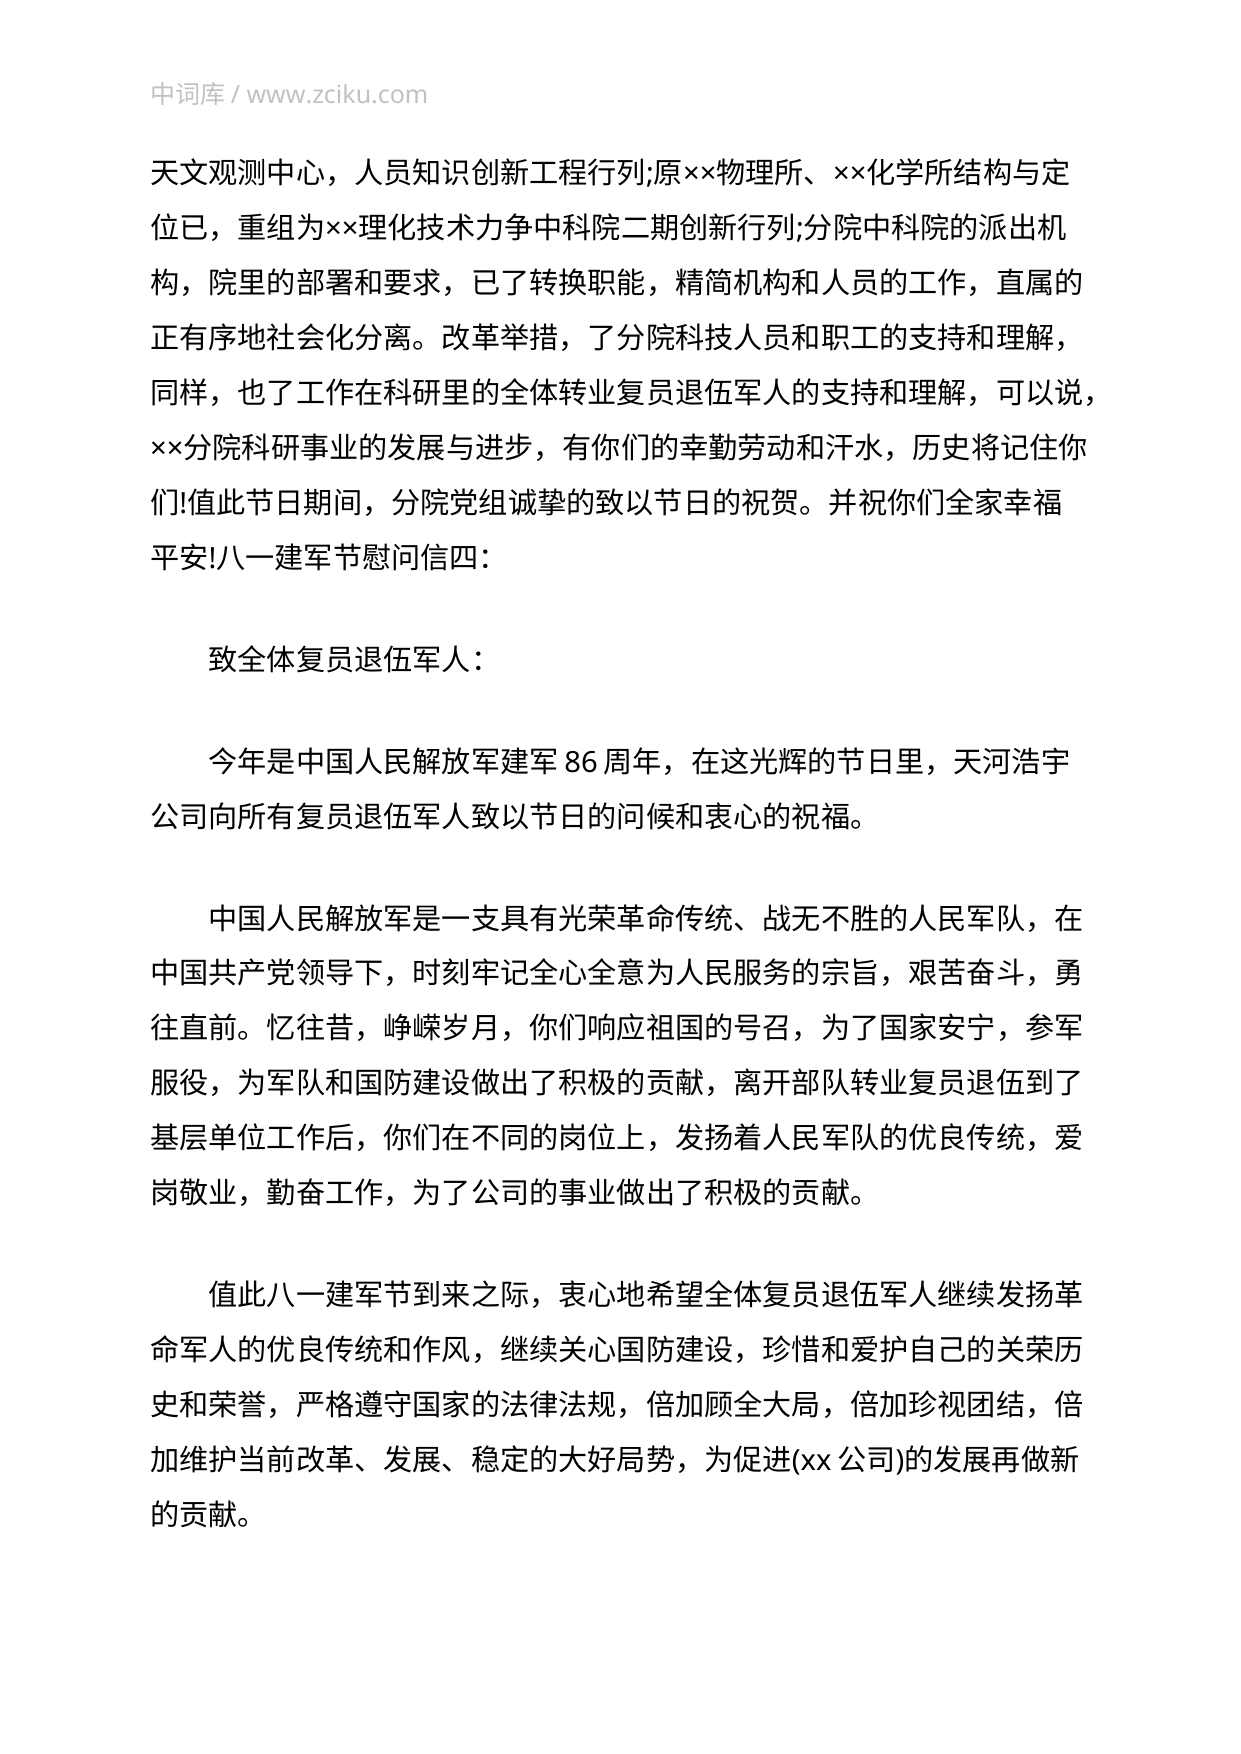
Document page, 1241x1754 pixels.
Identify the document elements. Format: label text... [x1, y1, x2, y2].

text 致全体复员退伍军人： [150, 637, 1090, 679]
text 今年是中国人民解放军建军86周年，在这光辉的节日里，天河浩宇公司向所有复员退伍军人致以节日的问候和衷心的祝福。 [150, 738, 1090, 836]
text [150, 150, 1090, 577]
text 中国人民解放军是一支具有光荣革命传统、战无不胜的人民军队，在中国共产党领导下，时刻牢记全心全意为人民服务的宗旨，艰苦奋斗，勇往直前。忆往昔，峥嵘岁月，你们响应祖国的号召，为了国家安宁，参军服役，为军队和国防建设做出了积极的贡献，离开部队转业复员退伍到了基层单位工作后，你们在不同的岗位上，发扬着人民军队的优良传统，爱岗敬业，勤奋工作，为了公司的事业做出了积极的贡献。 [150, 895, 1090, 1212]
text 值此八一建军节到来之际，衷心地希望全体复员退伍军人继续发扬革命军人的优良传统和作风，继续关心国防建设，珍惜和爱护自己的关荣历史和荣誉，严格遵守国家的法律法规，倍加顾全大局，倍加珍视团结，倍加维护当前改革、发展、稳定的大好局势，为促进(xx公司)的发展再做新的贡献。 [150, 1271, 1090, 1533]
